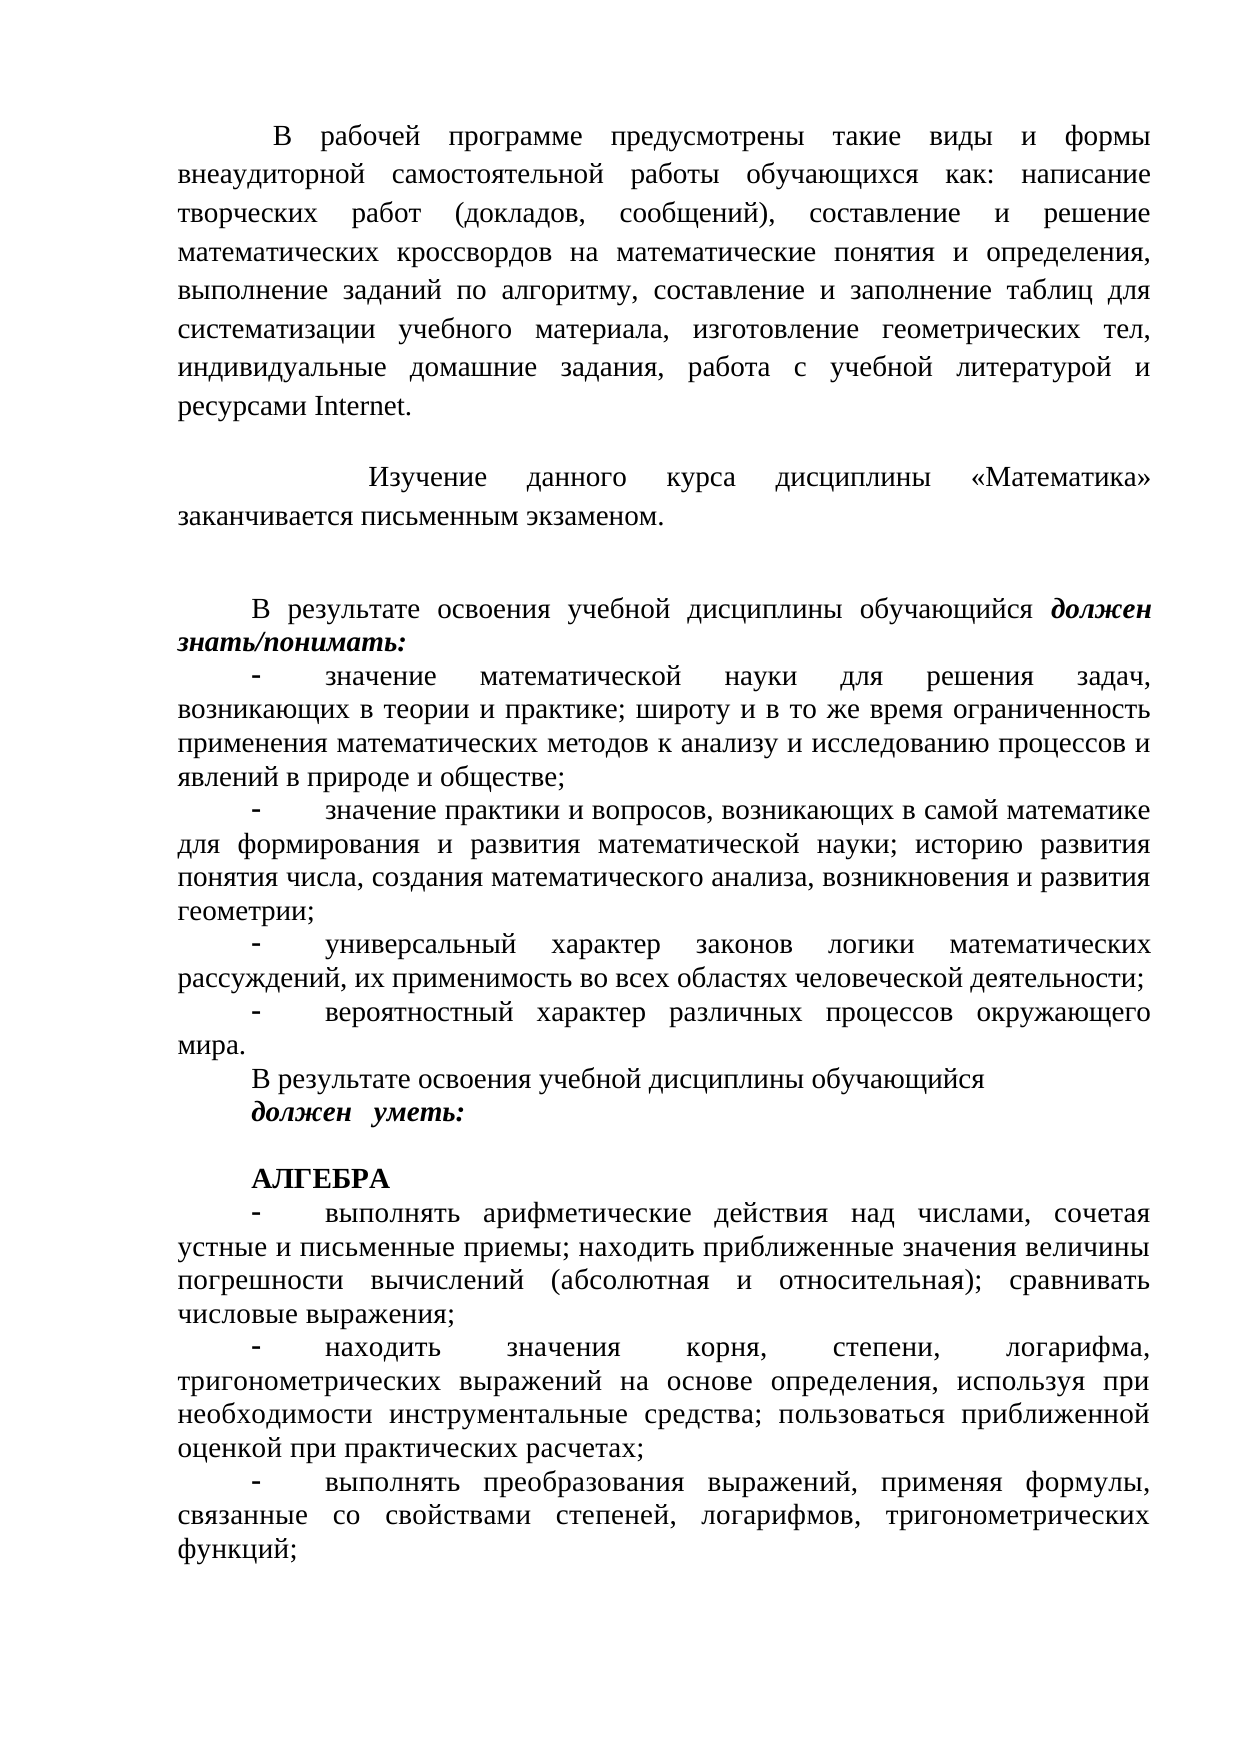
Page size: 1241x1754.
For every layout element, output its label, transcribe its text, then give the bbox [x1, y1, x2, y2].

list находить значения корня, степени, логарифма, тригонометрических выражений на основе определения, используя при необходимости инструментальные средства; пользоваться приближенной оценкой при практических расчетах; [177, 1329, 1152, 1464]
text В рабочей программе предусмотрены такие виды и формы внеаудиторной самостоятельной работы обучающихся как: написание творческих работ (докладов, сообщений), составление и решение математических кроссвордов на математические понятия и определения, выполнение заданий по алгоритму, составление и заполнение таблиц для систематизации учебного материала, изготовление геометрических тел, индивидуальные домашние задания, работа с учебной литературой и ресурсами Internet. [177, 118, 1152, 421]
list значение математической науки для решения задач, возникающих в теории и практике; широту и в то же время ограниченность применения математических методов к анализу и исследованию процессов и явлений в природе и обществе; [177, 658, 1152, 792]
list значение практики и вопросов, возникающих в самой математике для формирования и развития математической науки; историю развития понятия числа, создания математического анализа, возникновения и развития геометрии; [177, 792, 1152, 927]
text Изучение данного курса дисциплины «Математика» заканчивается письменным экзаменом. [177, 459, 1152, 532]
list выполнять преобразования выражений, применяя формулы, связанные со свойствами степеней, логарифмов, тригонометрических функций; [177, 1464, 1152, 1564]
list вероятностный характер различных процессов окружающего мира. [177, 994, 1152, 1061]
text АЛГЕБРА [177, 1162, 1152, 1195]
text В результате освоения учебной дисциплины обучающийся должен знать/понимать: [177, 591, 1152, 658]
text должен уметь: [177, 1094, 1152, 1128]
list выполнять арифметические действия над числами, сочетая устные и письменные приемы; находить приближенные значения величины погрешности вычислений (абсолютная и относительная); сравнивать числовые выражения; [177, 1195, 1152, 1329]
list универсальный характер законов логики математических рассуждений, их применимость во всех областях человеческой деятельности; [177, 927, 1152, 994]
text В результате освоения учебной дисциплины обучающийся [177, 1061, 1152, 1094]
